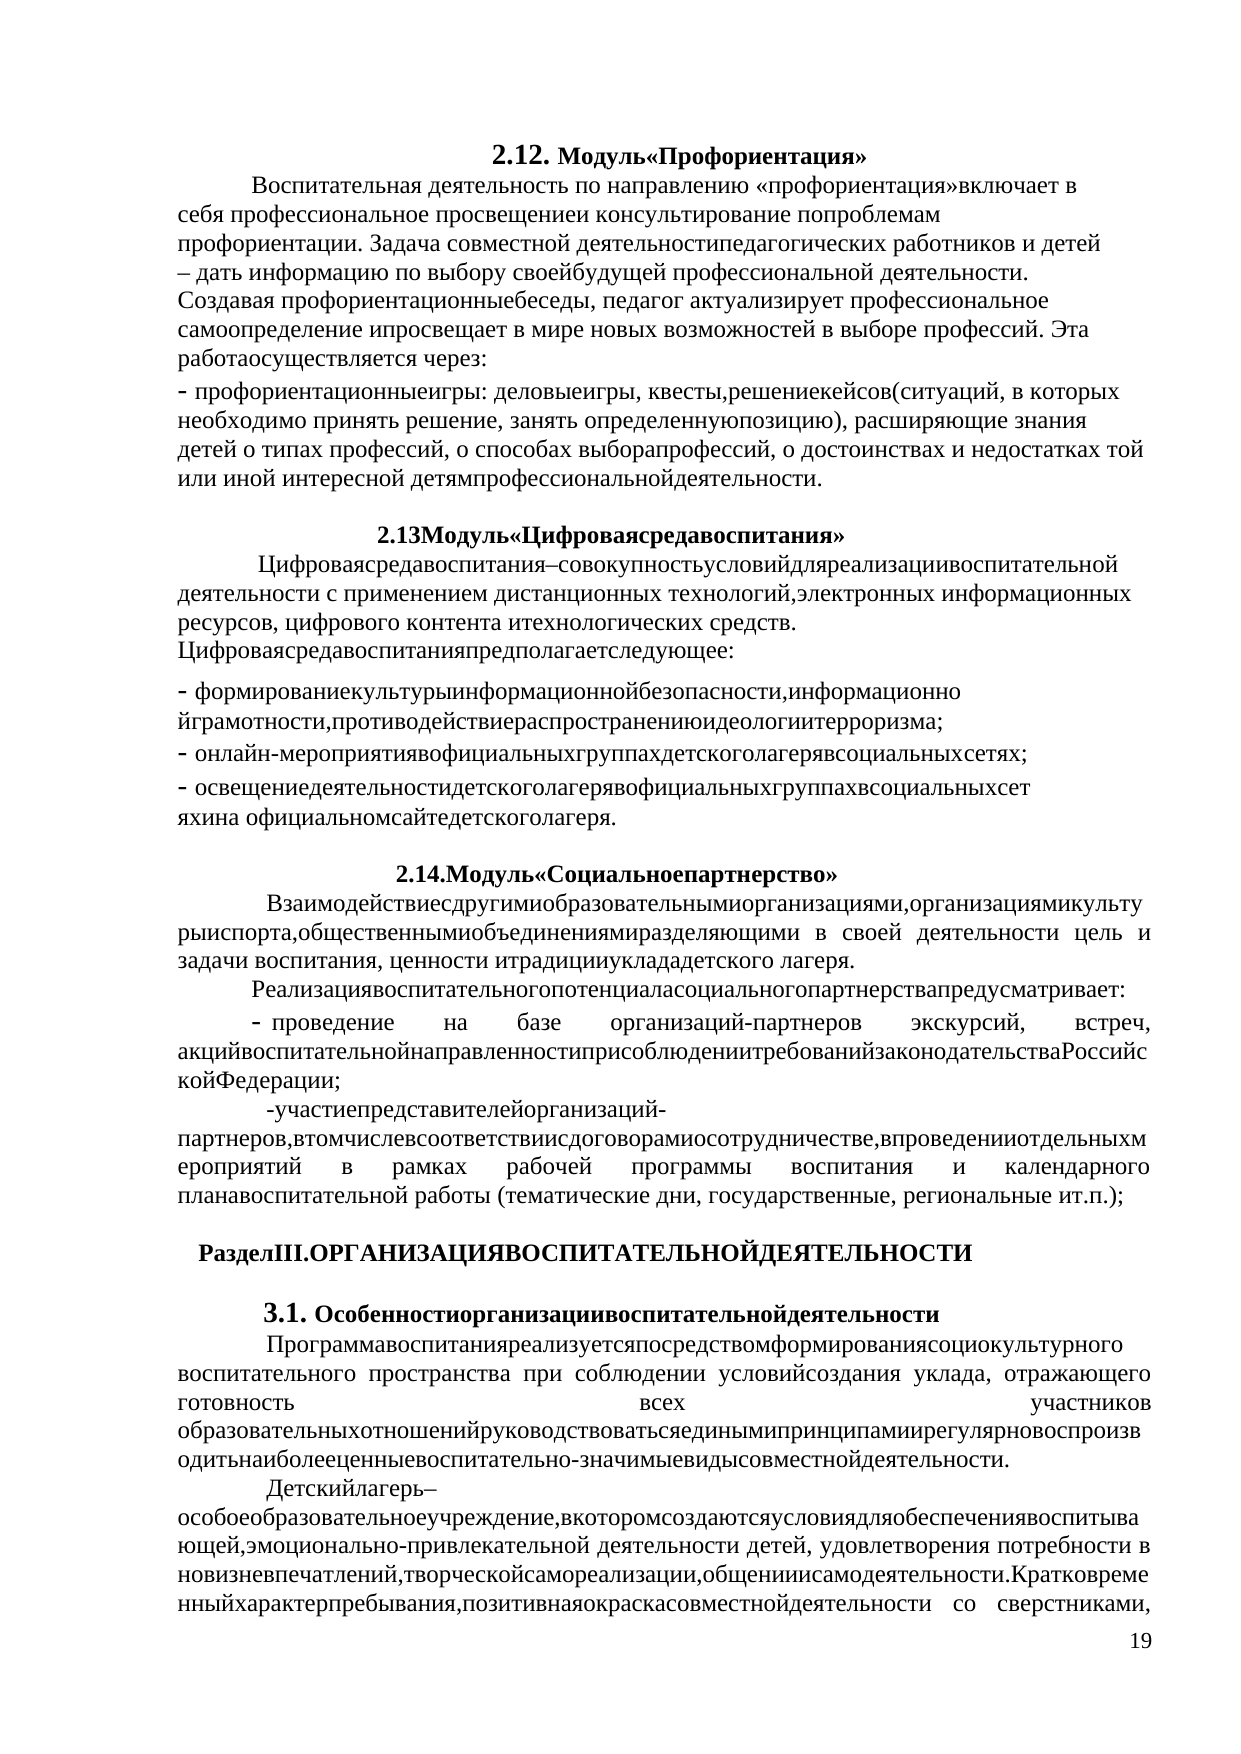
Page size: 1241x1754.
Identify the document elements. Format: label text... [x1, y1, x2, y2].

list освещениедеятельностидетскоголагерявофициальныхгруппахвсоциальныхсетяхина официальномсайтедетскоголагеря. [177, 768, 1033, 830]
text Цифроваясредавоспитанияпредполагаетследующее: [177, 636, 1198, 664]
text -участиепредставителейорганизаций-партнеров,втомчислевсоответствиисдоговорамиосотрудничестве,впроведенииотдельныхмероприятий в рамках рабочей программы воспитания и календарного планавоспитательной работы (тематические дни, государственные, региональные ит.п.); [177, 1094, 1151, 1209]
text Воспитательная деятельность по направлению «профориентация»включает в себя профессиональное просвещениеи консультирование попроблемам профориентации. Задача совместной деятельностипедагогических работников и детей – дать информацию по выбору своейбудущей профессиональной деятельности. Создавая профориентационныебеседы, педагог актуализирует профессиональное самоопределение ипросвещает в мире новых возможностей в выборе профессий. Эта работаосуществляется через: [177, 171, 1112, 372]
list онлайн-мероприятиявофициальныхгруппахдетскоголагерявсоциальныхсетях; [177, 734, 1142, 768]
list проведение на базе организаций-партнеров экскурсий, встреч, акцийвоспитательнойнаправленностиприсоблюдениитребованийзаконодательстваРоссийскойФедерации; [177, 1003, 1152, 1094]
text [177, 1473, 1152, 1617]
list Особенностиорганизациивоспитательнойдеятельности [263, 1296, 1198, 1329]
subtitle Модуль«Профориентация» [492, 137, 1198, 171]
text Взаимодействиесдругимиобразовательнымиорганизациями,организациямикультурыиспорта,общественнымиобъединениямиразделяющими в своей деятельности цель и задачи воспитания, ценности итрадицииуклададетского лагеря. [177, 888, 1152, 974]
text Программавоспитанияреализуетсяпосредствомформированиясоциокультурного воспитательного пространства при соблюдении условийсоздания уклада, отражающего готовность всех участников образовательныхотношенийруководствоватьсяединымипринципамиирегулярновоспроизводитьнаиболееценныевоспитательно-значимыевидысовместнойдеятельности. [177, 1329, 1152, 1473]
subtitle 2.13Модуль«Цифроваясредавоспитания» [377, 521, 1198, 549]
text Цифроваясредавоспитания–совокупностьусловийдляреализациивоспитательной деятельности с применением дистанционных технологий,электронных информационных ресурсов, цифрового контента итехнологических средств. [177, 549, 1139, 636]
list профориентационныеигры: деловыеигры, квесты,решениекейсов(ситуаций, в которых необходимо принять решение, занять определеннуюпозицию), расширяющие знания детей о типах профессий, о способах выборапрофессий, о достоинствах и недостатках той или иной интересной детямпрофессиональнойдеятельности. [177, 372, 1149, 492]
subtitle 2.14.Модуль«Социальноепартнерство» [396, 859, 1198, 888]
list формированиекультурыинформационнойбезопасности,информационнойграмотности,противодействиераспространениюидеологиитерроризма; [177, 672, 1133, 734]
subtitle РазделIII.ОРГАНИЗАЦИЯВОСПИТАТЕЛЬНОЙДЕЯТЕЛЬНОСТИ [198, 1238, 1198, 1267]
text Реализациявоспитательногопотенциаласоциальногопартнерствапредусматривает: [177, 974, 1151, 1003]
